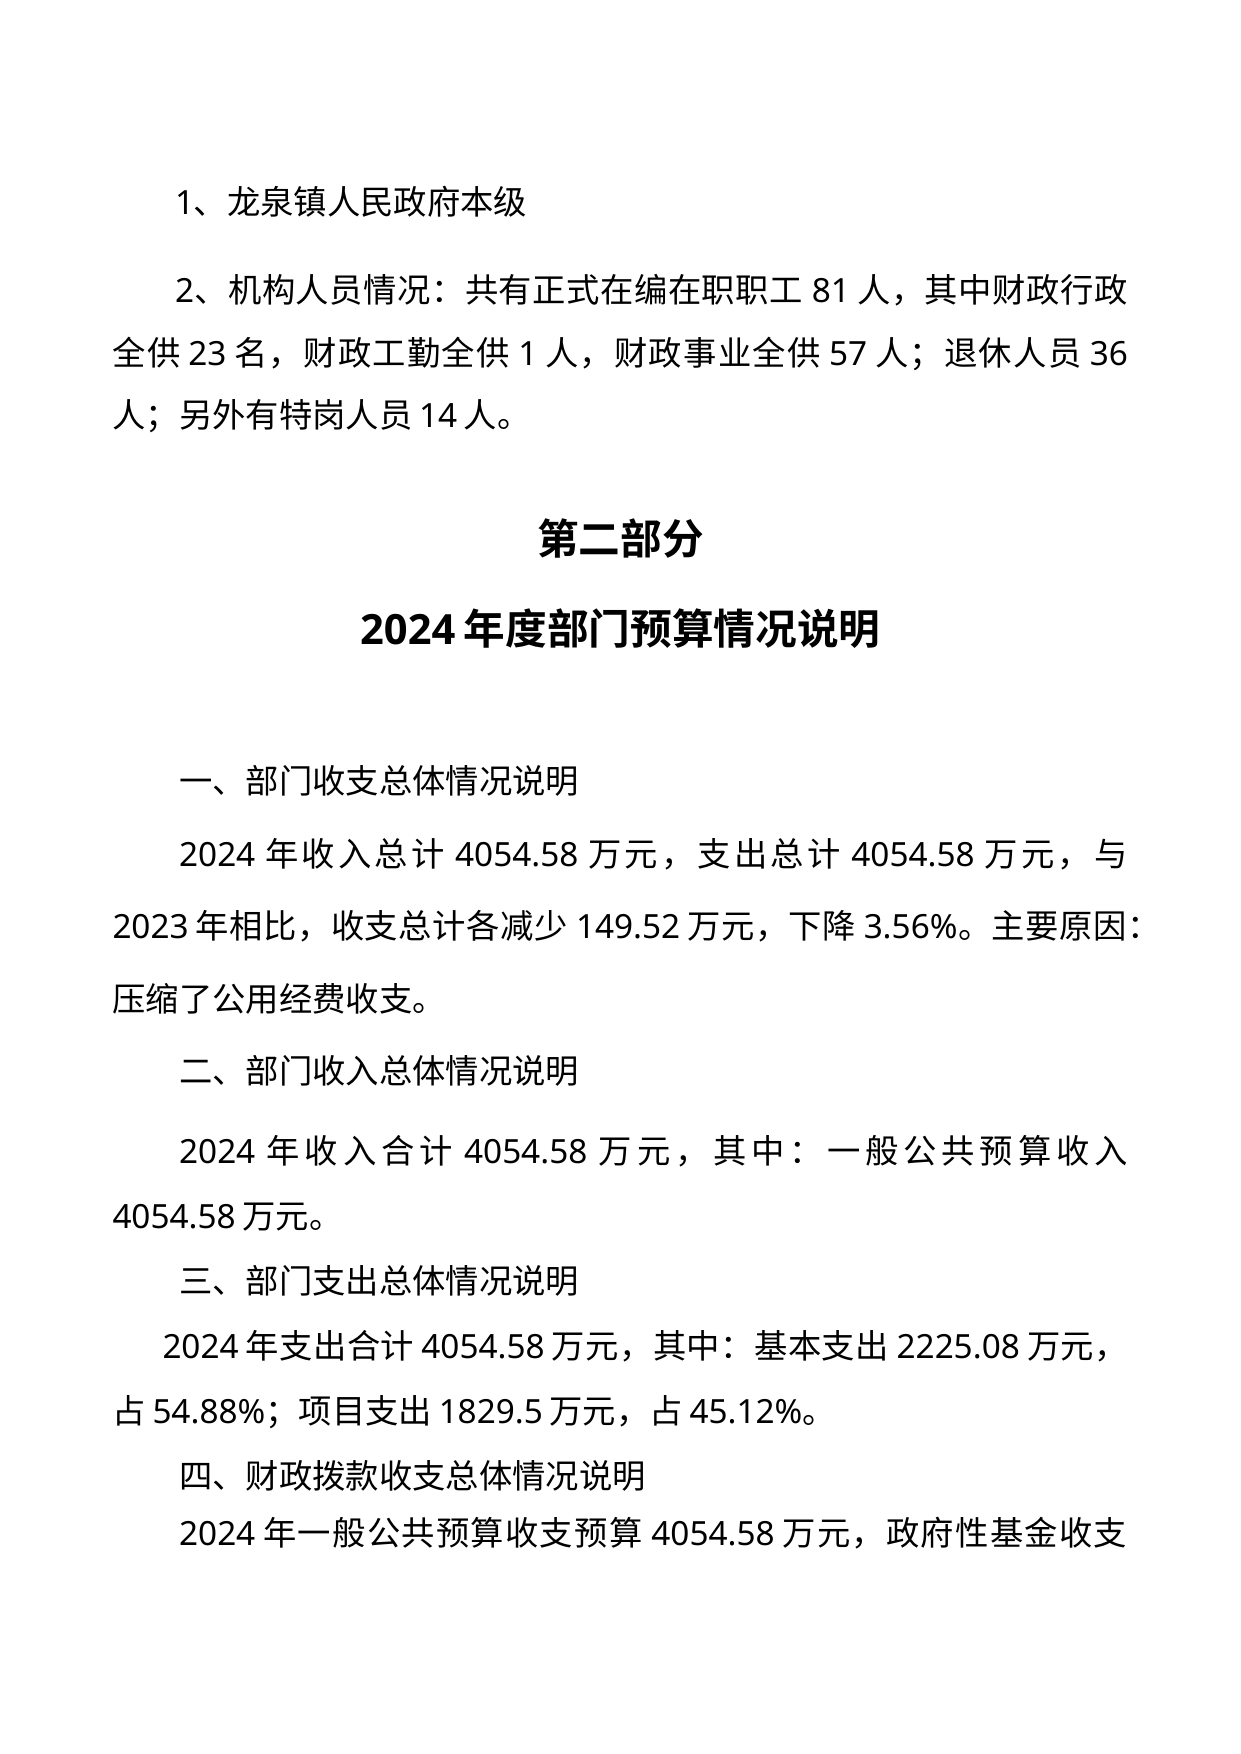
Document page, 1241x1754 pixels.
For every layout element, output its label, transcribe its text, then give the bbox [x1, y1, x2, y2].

text 2024年收入总计4054.58万元，支出总计4054.58万元，与2023年相比，收支总计各减少149.52万元，下降3.56%。主要原因：压缩了公用经费收支。 [112, 827, 1128, 1021]
text 2024年度部门预算情况说明 [112, 596, 1128, 657]
text 三、部门支出总体情况说明 [112, 1247, 1128, 1312]
text 2024年支出合计4054.58万元，其中：基本支出2225.08万元，占54.88%；项目支出1829.5万元，占45.12%。 [112, 1312, 1128, 1442]
text 1、龙泉镇人民政府本级 [112, 162, 1128, 224]
text 2、机构人员情况：共有正式在编在职职工81人，其中财政行政全供23名，财政工勤全供1人，财政事业全供57人；退休人员36人；另外有特岗人员14人。 [112, 250, 1128, 438]
text 二、部门收入总体情况说明 [112, 1044, 1128, 1093]
text 第二部分 [112, 506, 1128, 566]
text 一、部门收支总体情况说明 [112, 755, 1128, 803]
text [112, 1507, 1128, 1555]
text 四、财政拨款收支总体情况说明 [112, 1442, 1128, 1507]
text 2024年收入合计4054.58万元，其中：一般公共预算收入4054.58万元。 [112, 1117, 1128, 1247]
